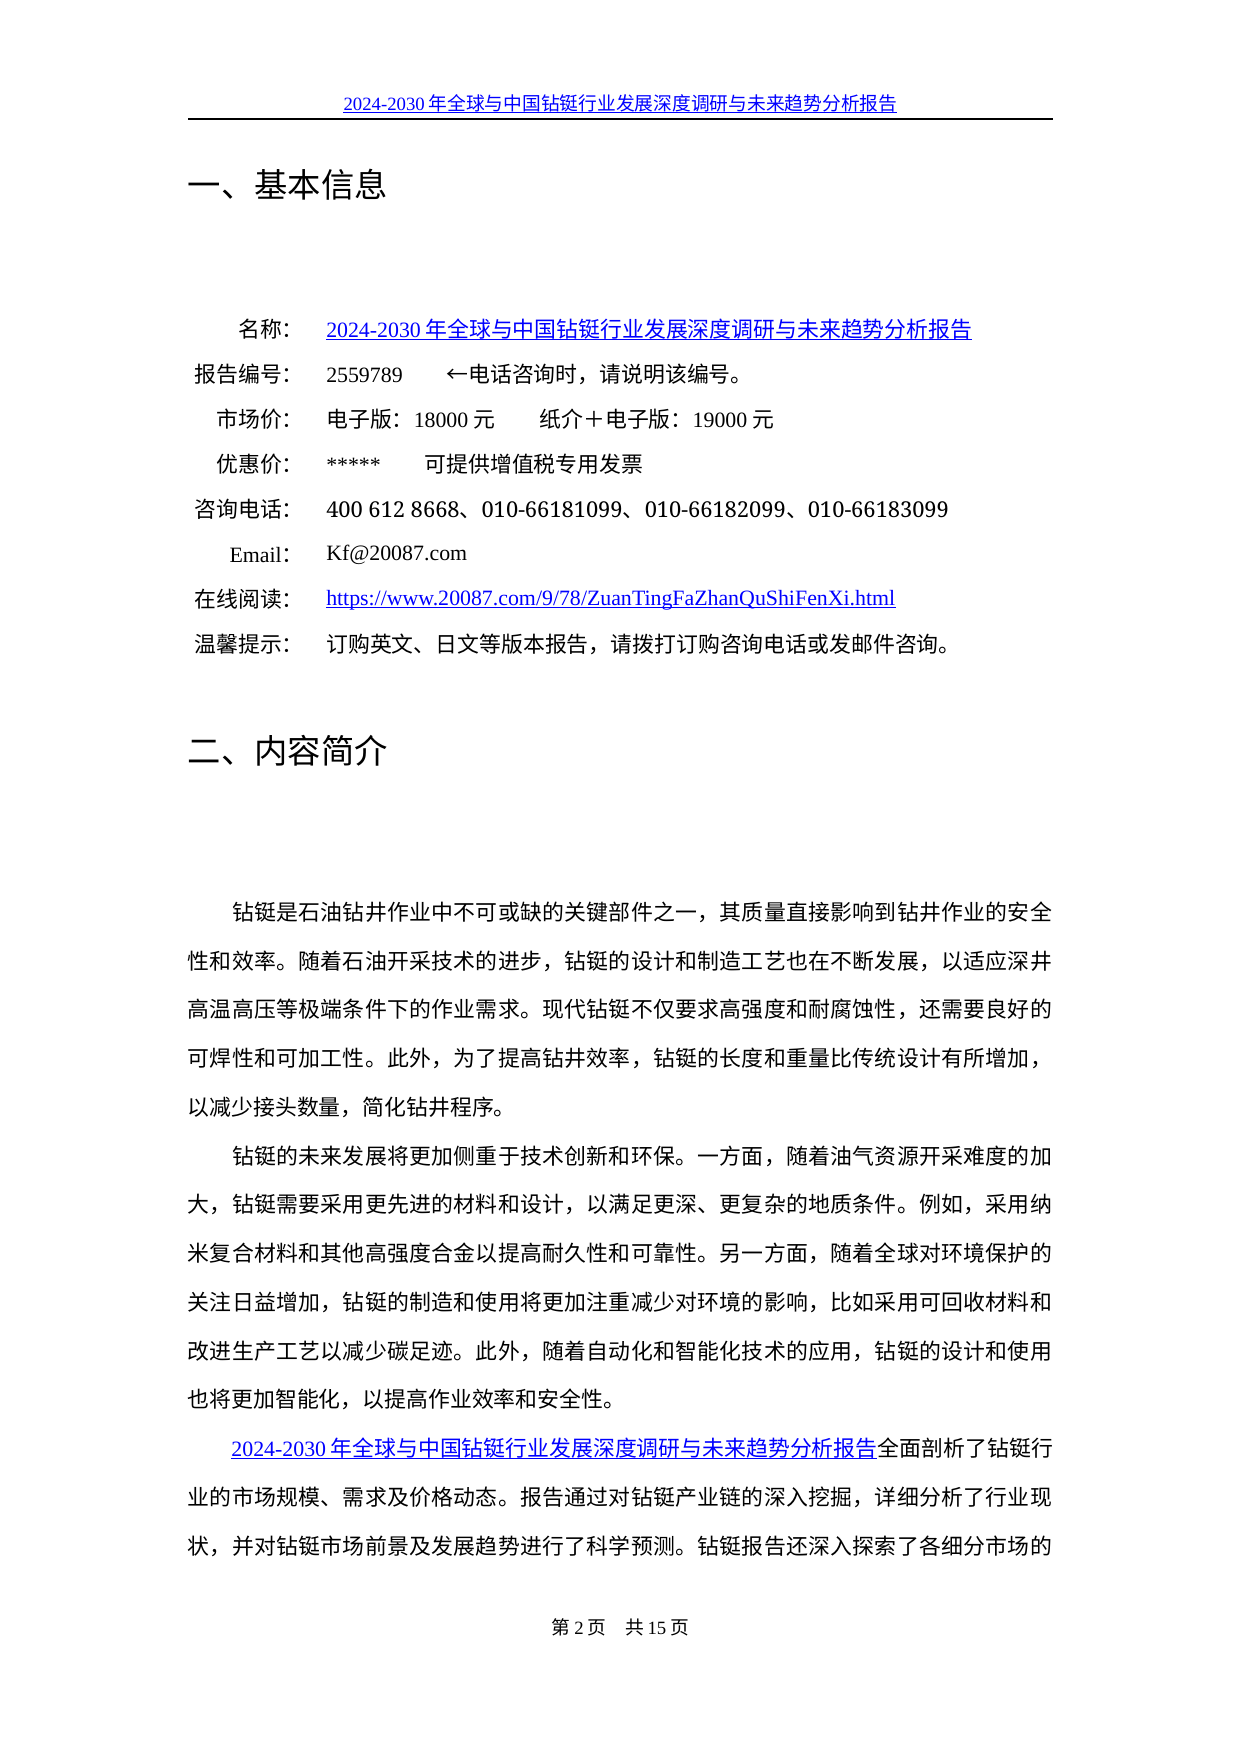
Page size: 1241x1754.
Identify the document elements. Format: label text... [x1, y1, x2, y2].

table_cell 订购英文、日文等版本报告，请拨打订购咨询电话或发邮件咨询。 [315, 627, 1073, 672]
table_cell Email： [167, 537, 315, 582]
table_cell 在线阅读： [167, 582, 315, 627]
table_cell Kf@20087.com [315, 537, 1073, 582]
table_cell 2559789 ←电话咨询时，请说明该编号。 [315, 357, 1073, 402]
table_cell ***** 可提供增值税专用发票 [315, 447, 1073, 492]
title 一、基本信息 [187, 150, 1053, 215]
table_cell 优惠价： [167, 447, 315, 492]
table_cell 温馨提示： [167, 627, 315, 672]
table_cell 报告编号： [167, 357, 315, 402]
table_cell 400 612 8668、010-66181099、010-66182099、010-66183099 [315, 492, 1073, 537]
table_header 名称： [167, 312, 315, 357]
title 二、内容简介 [187, 717, 1053, 782]
table_cell 咨询电话： [167, 492, 315, 537]
table_header 2024-2030年全球与中国钻铤行业发展深度调研与未来趋势分析报告 [315, 312, 1073, 357]
table_cell 电子版：18000 元 纸介＋电子版：19000 元 [315, 402, 1073, 447]
table_cell [315, 582, 1073, 627]
table_cell 市场价： [167, 402, 315, 447]
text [187, 894, 1053, 1561]
